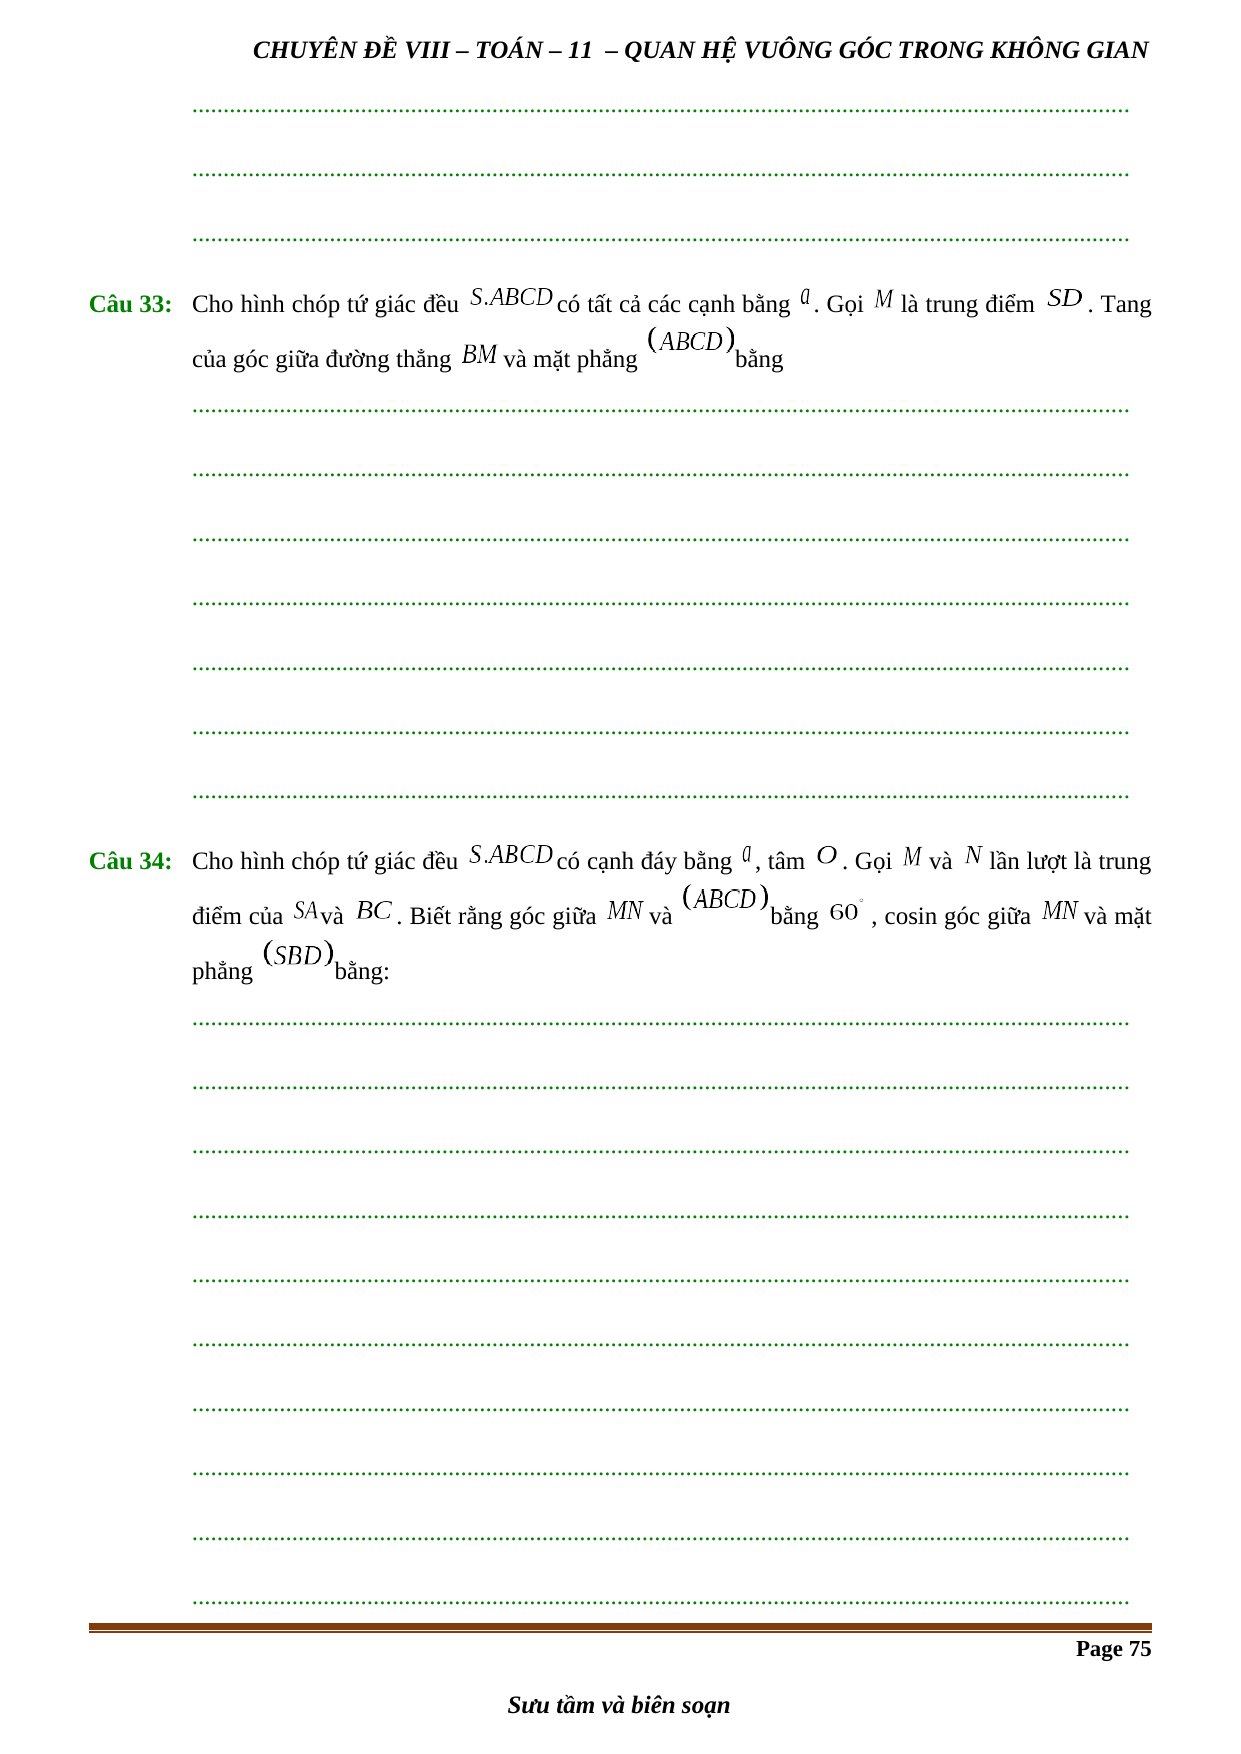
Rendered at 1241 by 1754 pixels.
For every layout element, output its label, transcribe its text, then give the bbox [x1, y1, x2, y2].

list Cho hình chóp tứ giác đều có tất cả các cạnh bằng . Gọi là trung điểm . Tang của góc giữa đường thẳng và mặt phẳng bằng [88, 282, 1152, 372]
list Cho hình chóp tứ giác đều có cạnh đáy bằng , tâm . Gọi và lần lượt là trung điểm của và . Biết rằng góc giữa và bằng , cosin góc giữa và mặt phẳng bằng: [88, 840, 1152, 985]
